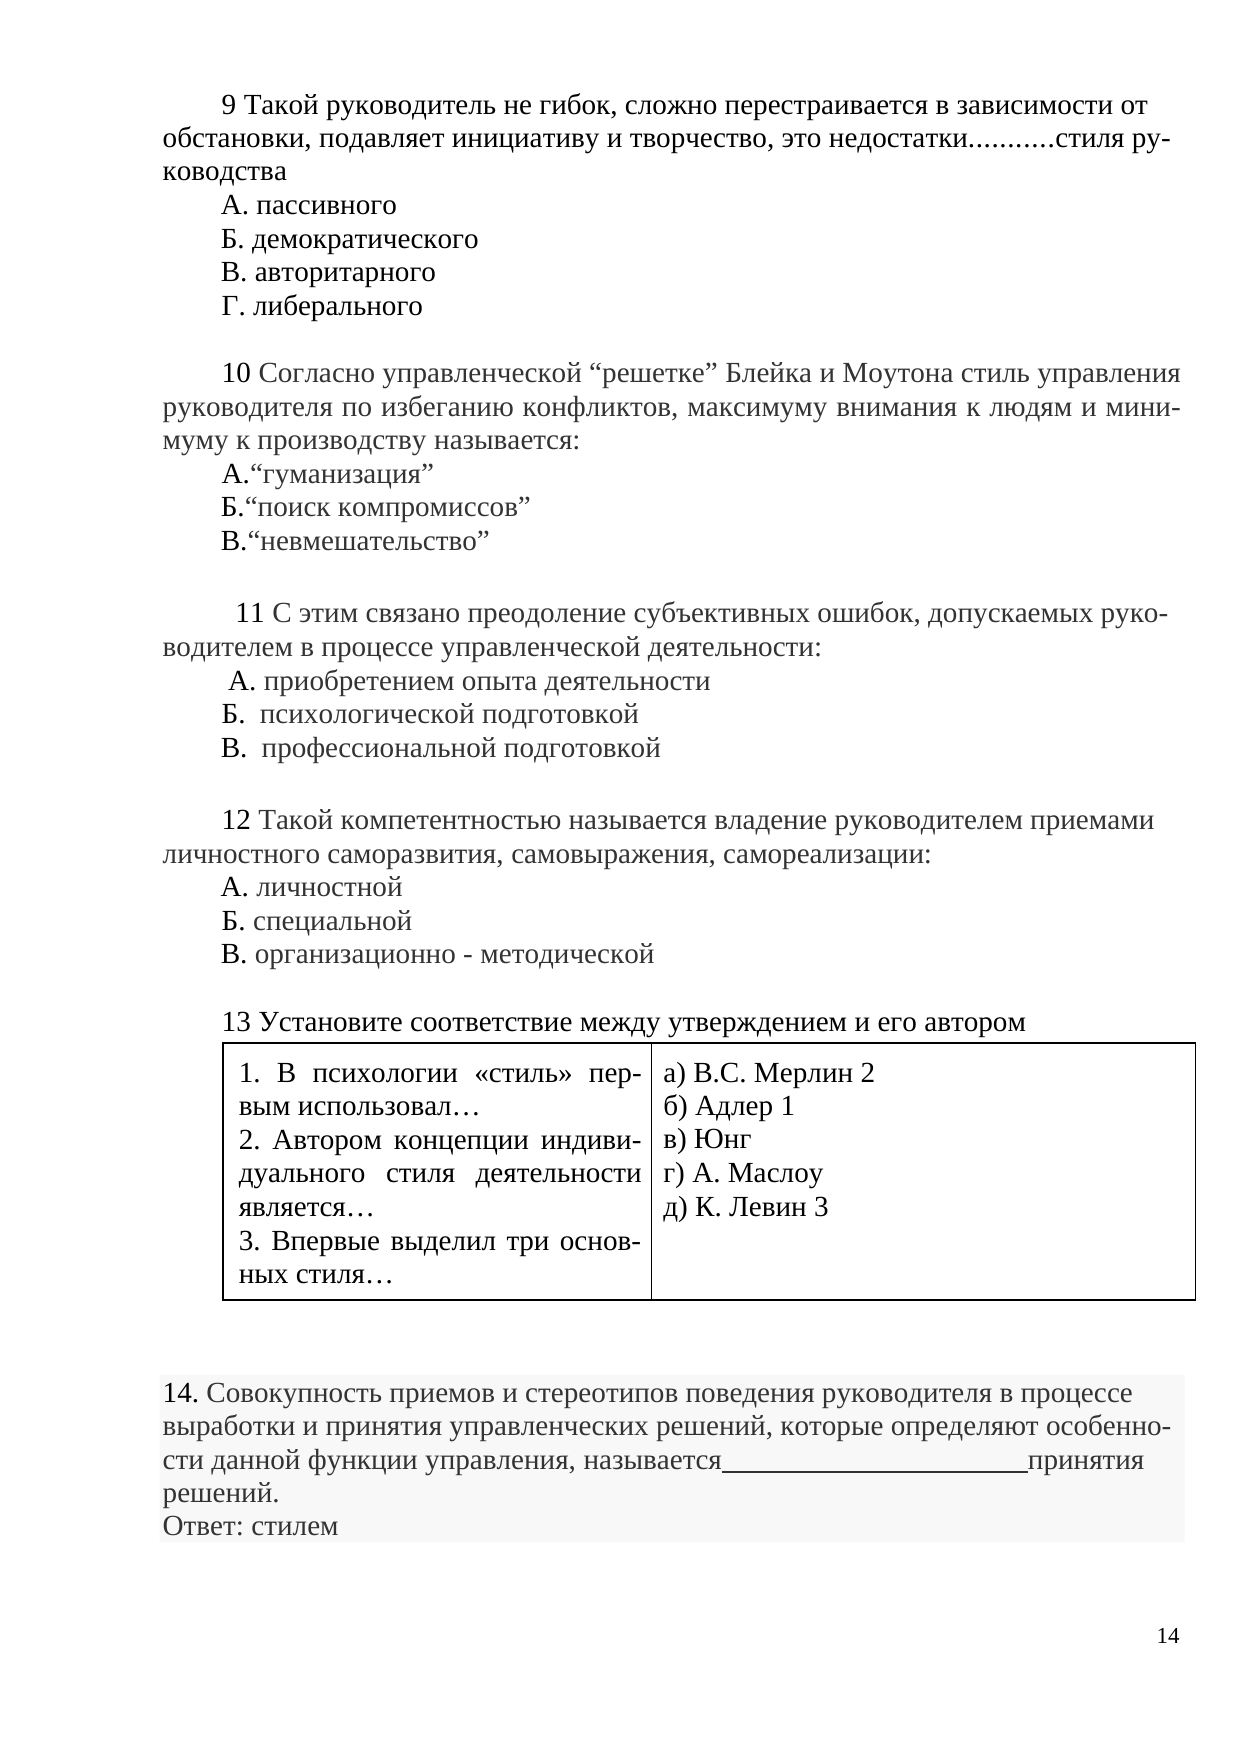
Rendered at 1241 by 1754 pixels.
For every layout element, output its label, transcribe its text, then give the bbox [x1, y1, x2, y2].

list Согласно управленческой “решетке” Блейка и Моутона стиль управления руководителя по избеганию конфликтов, максимуму внимания к людям и мини- муму к производству называется: [162, 355, 1182, 456]
text А.“гуманизация” Б.“поиск компромиссов” В.“невмешательство” [221, 456, 533, 556]
text В. профессиональной подготовкой [221, 730, 1238, 763]
list Такой компетентностью называется владение руководителем приемами личностного саморазвития, самовыражения, самореализации: [162, 802, 1155, 869]
text А. личностной Б. специальной [220, 869, 424, 936]
text Б. демократического В. авторитарного [221, 221, 480, 288]
list Такой руководитель не гибок, сложно перестраивается в зависимости от обстановки, подавляет инициативу и творчество, это недостатки стиля ру- [162, 87, 1171, 154]
table_header В психологии «стиль» пер- вым использовал… Автором концепции индиви- дуального стиля деятельности является… Впервые выделил три основ- ных стиля… [224, 1044, 651, 1299]
text В. организационно - методической [221, 937, 1238, 970]
text ководства [162, 154, 1238, 187]
list С этим связано преодоление субъективных ошибок, допускаемых руко- водителем в процессе управленческой деятельности: [162, 596, 1169, 663]
text А. приобретением опыта деятельности Б. психологической подготовкой [221, 663, 713, 730]
list Установите соответствие между утверждением и его автором [221, 1004, 1238, 1037]
table_header а) В.С. Мерлин 2 б) Адлер 1 в) Юнг г) А. Маслоу д) К. Левин 3 [652, 1044, 1195, 1299]
text Г. либерального [221, 288, 1238, 322]
text А. пассивного [221, 187, 1238, 221]
